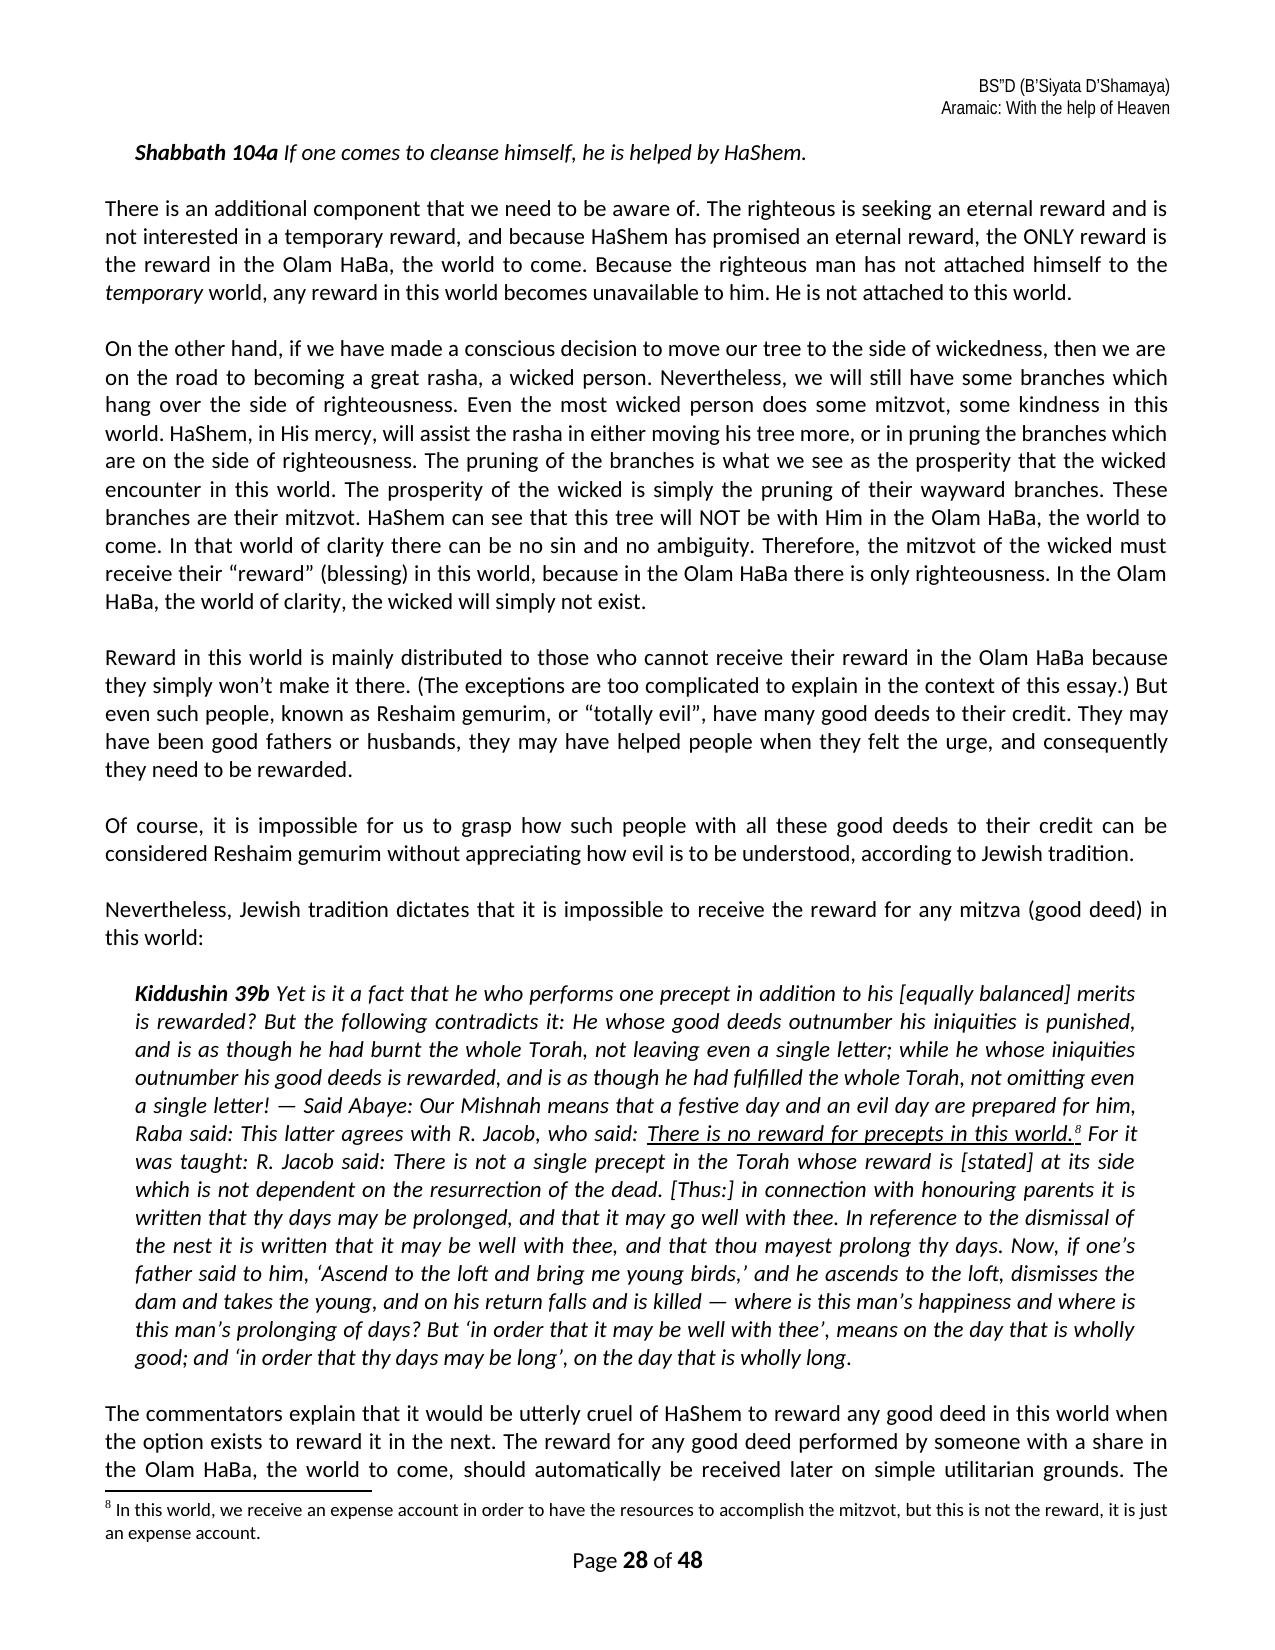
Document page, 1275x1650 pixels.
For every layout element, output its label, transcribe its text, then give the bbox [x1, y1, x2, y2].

text There is an additional component that we need to be aware of. The righteous is seeking an eternal reward and is not interested in a temporary reward, and because HaShem has promised an eternal reward, the ONLY reward is the reward in the Olam HaBa, the world to come. Because the righteous man has not attached himself to the temporary world, any reward in this world becomes unavailable to him. He is not attached to this world. [105, 194, 1170, 307]
text Shabbath 104a If one comes to cleanse himself, he is helped by HaShem. [135, 138, 1140, 166]
text Nevertheless, Jewish tradition dictates that it is impossible to receive the reward for any mitzva (good deed) in this world: [105, 895, 1170, 951]
text Reward in this world is mainly distributed to those who cannot receive their reward in the Olam HaBa because they simply won’t make it there. (The exceptions are too complicated to explain in the context of this essay.) But even such people, known as Reshaim gemurim, or “totally evil”, have many good deeds to their credit. They may have been good fathers or husbands, they may have helped people when they felt the urge, and consequently they need to be rewarded. [105, 643, 1170, 783]
text Of course, it is impossible for us to grasp how such people with all these good deeds to their credit can be considered Reshaim gemurim without appreciating how evil is to be understood, according to Jewish tradition. [105, 811, 1170, 867]
text On the other hand, if we have made a conscious decision to move our tree to the side of wickedness, then we are on the road to becoming a great rasha, a wicked person. Nevertheless, we will still have some branches which hang over the side of righteousness. Even the most wicked person does some mitzvot, some kindness in this world. HaShem, in His mercy, will assist the rasha in either moving his tree more, or in pruning the branches which are on the side of righteousness. The pruning of the branches is what we see as the prosperity that the wicked encounter in this world. The prosperity of the wicked is simply the pruning of their wayward branches. These branches are their mitzvot. HaShem can see that this tree will NOT be with Him in the Olam HaBa, the world to come. In that world of clarity there can be no sin and no ambiguity. Therefore, the mitzvot of the wicked must receive their “reward” (blessing) in this world, because in the Olam HaBa there is only righteousness. In the Olam HaBa, the world of clarity, the wicked will simply not exist. [105, 334, 1170, 615]
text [105, 1399, 1170, 1483]
text Kiddushin 39b Yet is it a fact that he who performs one precept in addition to his [equally balanced] merits is rewarded? But the following contradicts it: He whose good deeds outnumber his iniquities is punished, and is as though he had burnt the whole Torah, not leaving even a single letter; while he whose iniquities outnumber his good deeds is rewarded, and is as though he had fulfilled the whole Torah, not omitting even a single letter! — Said Abaye: Our Mishnah means that a festive day and an evil day are prepared for him, Raba said: This latter agrees with R. Jacob, who said: There is no reward for precepts in this world. For it was taught: R. Jacob said: There is not a single precept in the Torah whose reward is [stated] at its side which is not dependent on the resurrection of the dead. [Thus:] in connection with honouring parents it is written that thy days may be prolonged, and that it may go well with thee. In reference to the dismissal of the nest it is written that it may be well with thee, and that thou mayest prolong thy days. Now, if one’s father said to him, ‘Ascend to the loft and bring me young birds,’ and he ascends to the loft, dismisses the dam and takes the young, and on his return falls and is killed — where is this man’s happiness and where is this man’s prolonging of days? But ‘in order that it may be well with thee’, means on the day that is wholly good; and ‘in order that thy days may be long’, on the day that is wholly long. [135, 979, 1140, 1371]
